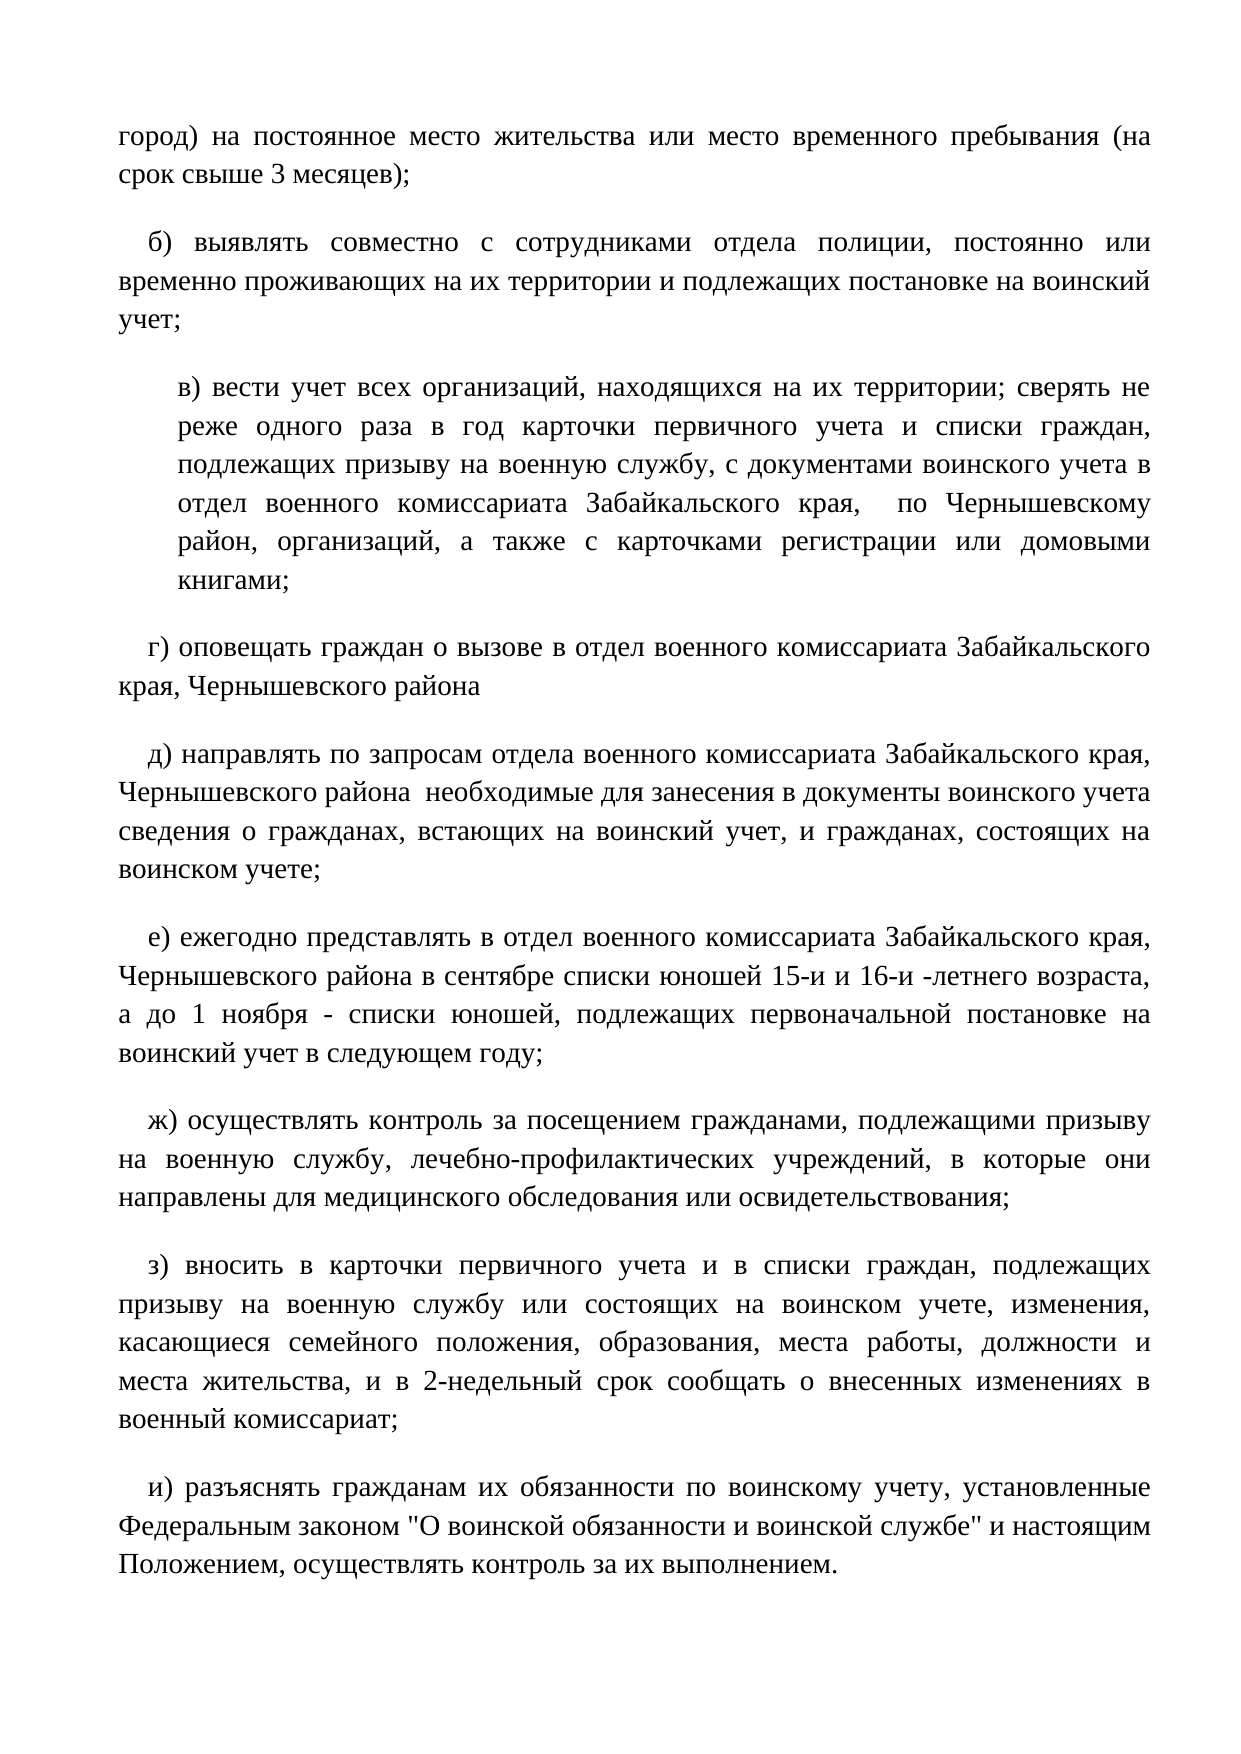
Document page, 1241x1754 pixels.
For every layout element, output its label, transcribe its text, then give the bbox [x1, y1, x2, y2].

text и) разъяснять гражданам их обязанности по воинскому учету, установленные Федеральным законом "О воинской обязанности и воинской службе" и настоящим Положением, осуществлять контроль за их выполнением. [118, 1469, 1152, 1580]
text в) вести учет всех организаций, находящихся на их территории; сверять не реже одного раза в год карточки первичного учета и списки граждан, подлежащих призыву на военную службу, с документами воинского учета в отдел военного комиссариата Забайкальского края, по Чернышевскому район, организаций, а также с карточками регистрации или домовыми книгами; [177, 369, 1152, 595]
text з) вносить в карточки первичного учета и в списки граждан, подлежащих призыву на военную службу или состоящих на воинском учете, изменения, касающиеся семейного положения, образования, места работы, должности и места жительства, и в 2-недельный срок сообщать о внесенных изменениях в военный комиссариат; [118, 1247, 1152, 1435]
text е) ежегодно представлять в отдел военного комиссариата Забайкальского края, Чернышевского района в сентябре списки юношей 15-и и 16-и -летнего возраста, а до 1 ноября - списки юношей, подлежащих первоначальной постановке на воинский учет в следующем году; [118, 919, 1152, 1068]
text б) выявлять совместно с сотрудниками отдела полиции, постоянно или временно проживающих на их территории и подлежащих постановке на воинский учет; [118, 224, 1152, 335]
text г) оповещать граждан о вызове в отдел военного комиссариата Забайкальского края, Чернышевского района [118, 629, 1152, 702]
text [118, 118, 1152, 190]
text ж) осуществлять контроль за посещением гражданами, подлежащими призыву на военную службу, лечебно-профилактических учреждений, в которые они направлены для медицинского обследования или освидетельствования; [118, 1102, 1152, 1213]
text д) направлять по запросам отдела военного комиссариата Забайкальского края, Чернышевского района необходимые для занесения в документы воинского учета сведения о гражданах, встающих на воинский учет, и гражданах, состоящих на воинском учете; [118, 736, 1152, 885]
